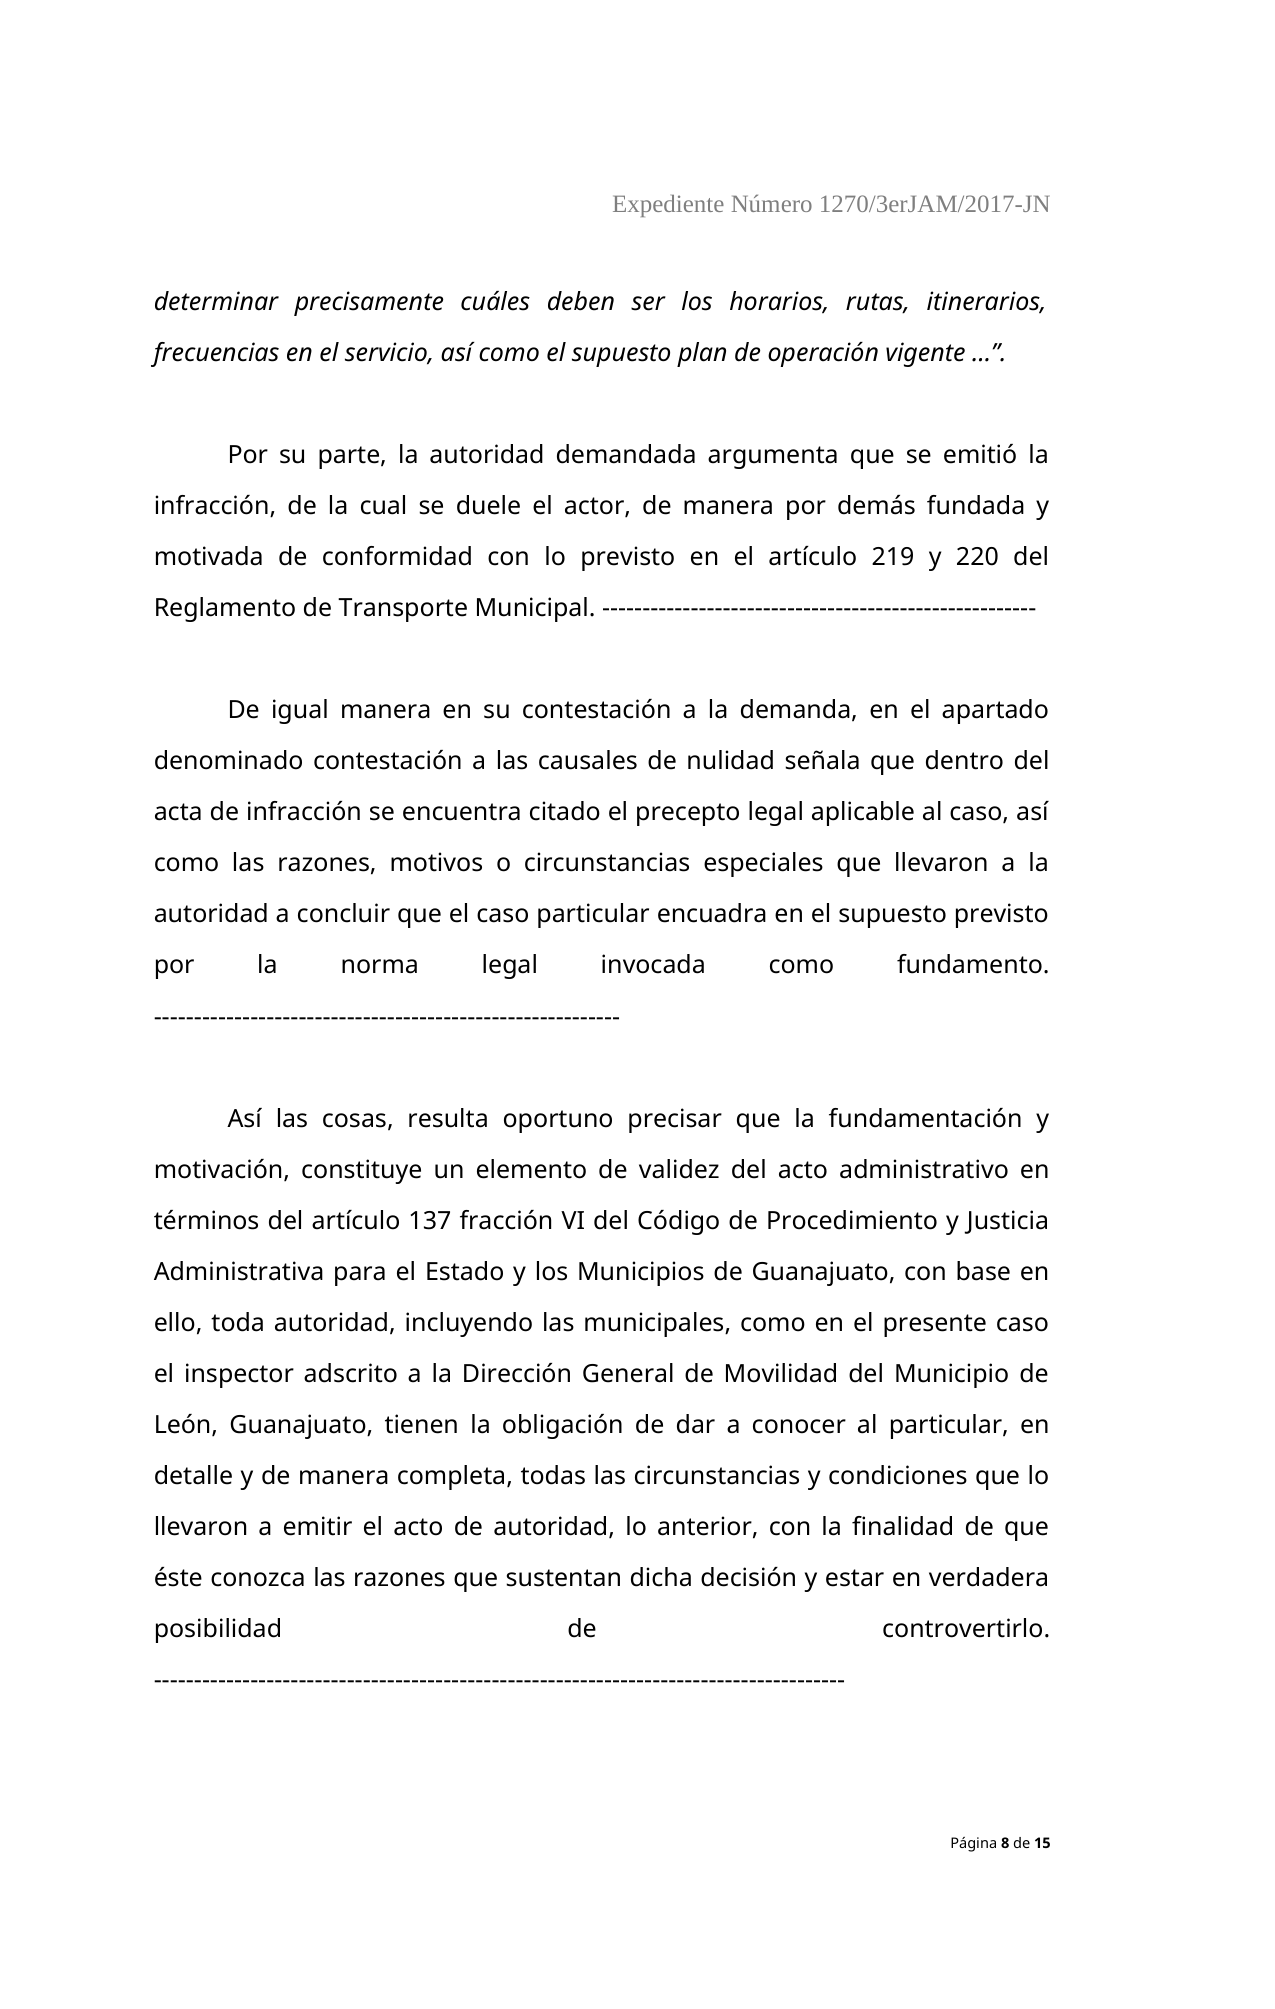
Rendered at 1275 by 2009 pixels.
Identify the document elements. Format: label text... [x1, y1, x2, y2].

text Así las cosas, resulta oportuno precisar que la fundamentación y motivación, constituye un elemento de validez del acto administrativo en términos del artículo 137 fracción VI del Código de Procedimiento y Justicia Administrativa para el Estado y los Municipios de Guanajuato, con base en ello, toda autoridad, incluyendo las municipales, como en el presente caso el inspector adscrito a la Dirección General de Movilidad del Municipio de León, Guanajuato, tienen la obligación de dar a conocer al particular, en detalle y de manera completa, todas las circunstancias y condiciones que lo llevaron a emitir el acto de autoridad, lo anterior, con la finalidad de que éste conozca las razones que sustentan dicha decisión y estar en verdadera posibilidad de controvertirlo. -------------------------------------------------------------------------------------- [153, 1100, 1051, 1696]
text Por su parte, la autoridad demandada argumenta que se emitió la infracción, de la cual se duele el actor, de manera por demás fundada y motivada de conformidad con lo previsto en el artículo 219 y 220 del Reglamento de Transporte Municipal. ------------------------------------------------------ [153, 437, 1051, 624]
text De igual manera en su contestación a la demanda, en el apartado denominado contestación a las causales de nulidad señala que dentro del acta de infracción se encuentra citado el precepto legal aplicable al caso, así como las razones, motivos o circunstancias especiales que llevaron a la autoridad a concluir que el caso particular encuadra en el supuesto previsto por la norma legal invocada como fundamento. ---------------------------------------------------------- [153, 692, 1051, 1032]
